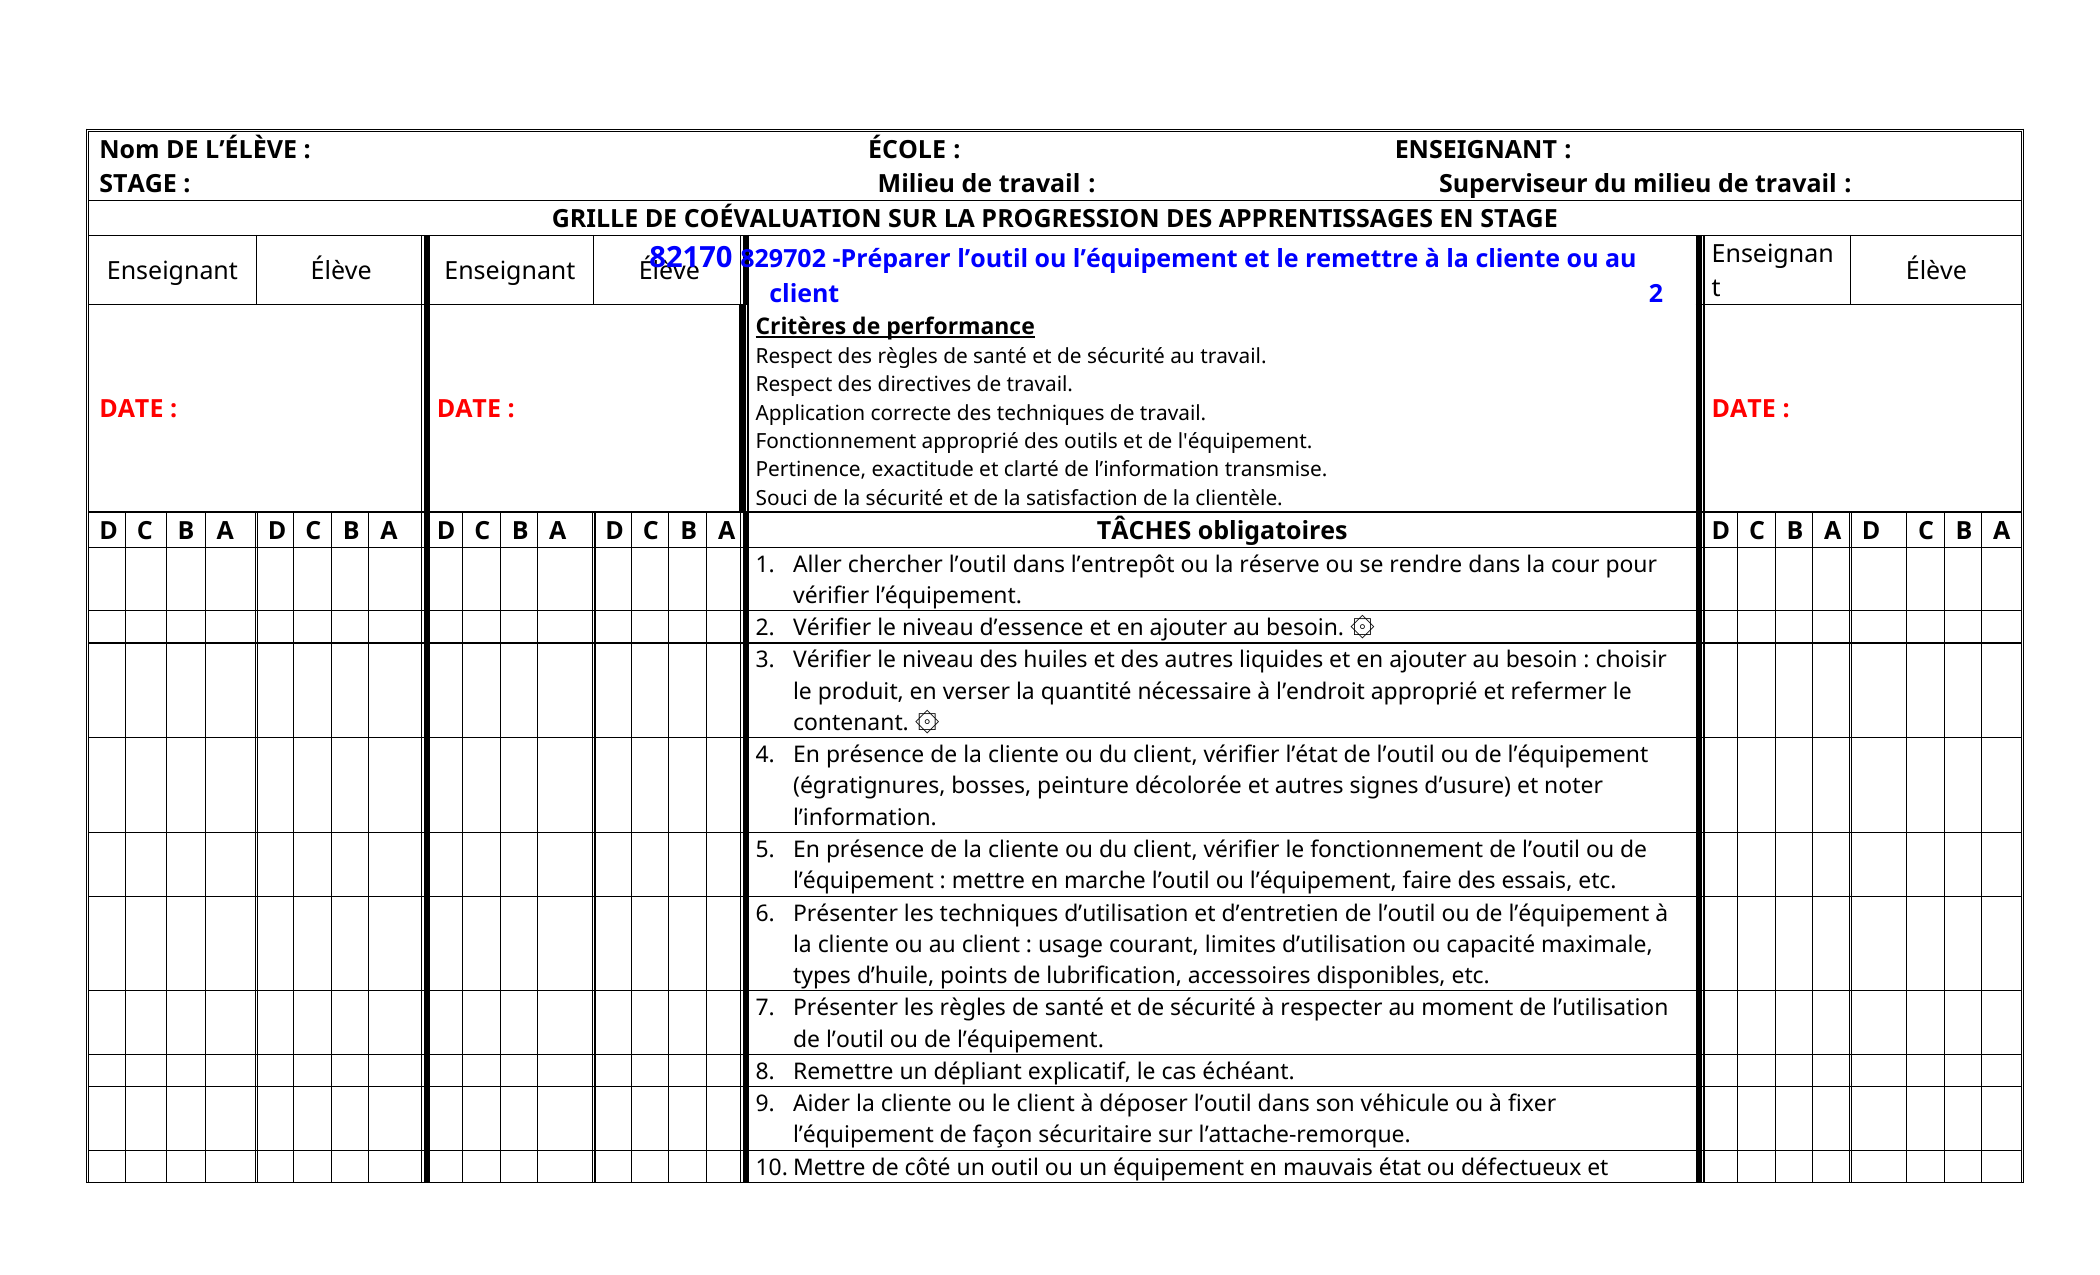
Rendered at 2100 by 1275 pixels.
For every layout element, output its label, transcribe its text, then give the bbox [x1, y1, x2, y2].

table_cell [89, 1087, 125, 1150]
table_cell [1907, 1087, 1944, 1150]
table_cell [369, 548, 421, 610]
table_cell [1852, 738, 1906, 832]
table_cell [463, 548, 500, 610]
table_cell [430, 833, 462, 896]
table_cell [463, 991, 500, 1054]
table_cell [206, 1151, 255, 1182]
table_cell [369, 1055, 421, 1086]
table_cell B [167, 513, 205, 547]
table_cell [463, 738, 500, 832]
table_cell [538, 548, 592, 610]
table_cell [596, 897, 631, 990]
table_cell [1705, 1151, 1737, 1182]
table_cell [258, 548, 293, 610]
table_cell C [463, 513, 500, 547]
table_cell [501, 738, 537, 832]
table_cell [1982, 833, 2021, 896]
table_cell [369, 833, 421, 896]
table_cell [1705, 833, 1737, 896]
table_cell [707, 833, 740, 896]
table_cell [1982, 644, 2021, 737]
table_cell En présence de la cliente ou du client, vérifier le fonctionnement de l’outil ou de l’équipement : mettre en marche l’outil ou l’équipement, faire des essais, etc. [749, 833, 1696, 896]
table_cell [632, 1151, 668, 1182]
table_cell [1813, 833, 1849, 896]
table_cell [596, 833, 631, 896]
table_cell [1738, 991, 1775, 1054]
table_cell [1813, 991, 1849, 1054]
table_cell A [1813, 513, 1849, 547]
table_cell [206, 991, 255, 1054]
table_cell 82170 829702 -Préparer l’outil ou l’équipement et le remettre à la cliente ou au client 2 Critères de performance Respect des règles de santé et de sécurité au travail. Respect des directives de travail. Application correcte des techniques de travail. Fonctionnement approprié des outils et de l'équipement. Pertinence, exactitude et clarté de l’information transmise. Souci de la sécurité et de la satisfaction de la clientèle. [749, 236, 1696, 511]
table_cell [332, 644, 368, 737]
table_cell [1852, 991, 1906, 1054]
table_cell [1776, 548, 1812, 610]
table_cell [669, 611, 706, 642]
table_cell [294, 991, 331, 1054]
table_cell Présenter les techniques d’utilisation et d’entretien de l’outil ou de l’équipement à la cliente ou au client : usage courant, limites d’utilisation ou capacité maximale, types d’huile, points de lubrification, accessoires disponibles, etc. [749, 897, 1696, 990]
table_cell [167, 833, 205, 896]
table_cell [89, 1055, 125, 1086]
table_cell A [206, 513, 255, 547]
table_cell [632, 644, 668, 737]
table_cell [501, 611, 537, 642]
table_cell [596, 1151, 631, 1182]
table_cell [1852, 1055, 1906, 1086]
table_cell [707, 738, 740, 832]
table_cell [332, 548, 368, 610]
table_cell [1907, 833, 1944, 896]
table_cell [1738, 611, 1775, 642]
table_cell [89, 1151, 125, 1182]
table_cell [1705, 1087, 1737, 1150]
table_cell [538, 991, 592, 1054]
table_cell [126, 1151, 166, 1182]
table_cell [1738, 1151, 1775, 1182]
table_cell TÂCHES obligatoires [749, 513, 1696, 547]
table_cell [596, 611, 631, 642]
table_cell [463, 1087, 500, 1150]
table_cell [258, 611, 293, 642]
table_cell [206, 548, 255, 610]
table_cell [1852, 611, 1906, 642]
table_cell [167, 1087, 205, 1150]
table_cell [707, 548, 740, 610]
table_cell [1982, 611, 2021, 642]
table_cell [126, 548, 166, 610]
table_cell A [1982, 513, 2021, 547]
table_cell [126, 1055, 166, 1086]
table_cell [538, 738, 592, 832]
table_cell [89, 548, 125, 610]
table_cell [1945, 1151, 1981, 1182]
table_cell [1813, 897, 1849, 990]
table_cell [430, 738, 462, 832]
table_cell [1945, 611, 1981, 642]
table_cell C [1907, 513, 1944, 547]
table_cell [369, 738, 421, 832]
table_cell [1945, 1087, 1981, 1150]
table_cell [1738, 1055, 1775, 1086]
table_cell [294, 833, 331, 896]
table_cell DATE : [89, 305, 421, 511]
table_cell [707, 991, 740, 1054]
table_cell [1982, 1151, 2021, 1182]
table_cell [294, 897, 331, 990]
table_cell [632, 1055, 668, 1086]
table_cell [1813, 1055, 1849, 1086]
table_cell [707, 897, 740, 990]
table_cell [430, 991, 462, 1054]
table_cell [501, 1055, 537, 1086]
table_cell C [126, 513, 166, 547]
table_cell [1813, 611, 1849, 642]
table_cell D [1705, 513, 1737, 547]
table_cell [206, 1055, 255, 1086]
table_cell [669, 548, 706, 610]
table_cell [294, 1055, 331, 1086]
table_cell [1852, 548, 1906, 610]
table_cell [501, 1151, 537, 1182]
table_cell [332, 1151, 368, 1182]
table_cell Élève [1851, 236, 2021, 304]
table_cell [669, 897, 706, 990]
table_cell [669, 833, 706, 896]
table_cell [1945, 991, 1981, 1054]
table_cell [258, 1055, 293, 1086]
table_cell [632, 738, 668, 832]
table_cell [1813, 548, 1849, 610]
table_cell [669, 1151, 706, 1182]
table_cell [538, 611, 592, 642]
table_cell [294, 1087, 331, 1150]
table_cell [1907, 991, 1944, 1054]
table_cell [596, 991, 631, 1054]
table_cell [1945, 738, 1981, 832]
table_cell [294, 644, 331, 737]
table_cell [258, 897, 293, 990]
table_cell [707, 611, 740, 642]
table_cell [430, 644, 462, 737]
table_header Nom DE L’ÉLÈVE : ÉCOLE : ENSEIGNANT : STAGE : Milieu de travail : Superviseur du milieu de travail : [89, 132, 2021, 200]
table_cell [89, 611, 125, 642]
table_cell [126, 897, 166, 990]
table_cell [126, 1087, 166, 1150]
table_cell [294, 548, 331, 610]
table_cell [1945, 833, 1981, 896]
table_cell [707, 1087, 740, 1150]
table_cell [258, 1151, 293, 1182]
table_cell [501, 644, 537, 737]
table_cell [538, 1055, 592, 1086]
table_cell [89, 833, 125, 896]
table_cell [1813, 738, 1849, 832]
table_cell [1945, 548, 1981, 610]
table_cell [1705, 611, 1737, 642]
table_cell [258, 738, 293, 832]
table_cell [89, 644, 125, 737]
table_cell [1852, 833, 1906, 896]
table_cell [206, 833, 255, 896]
table_cell [596, 1087, 631, 1150]
table_cell [89, 991, 125, 1054]
table_cell [206, 738, 255, 832]
table_cell [126, 611, 166, 642]
table_cell C [632, 513, 668, 547]
table_cell [1705, 1055, 1737, 1086]
table_cell [1982, 897, 2021, 990]
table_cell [749, 1151, 1696, 1182]
table_cell [167, 991, 205, 1054]
table_cell [669, 644, 706, 737]
table_cell [538, 833, 592, 896]
table_cell [463, 897, 500, 990]
table_cell [463, 1151, 500, 1182]
table_cell [1982, 548, 2021, 610]
table_cell [707, 1055, 740, 1086]
table_cell [1776, 1151, 1812, 1182]
table_cell [707, 644, 740, 737]
table_cell [89, 738, 125, 832]
table_cell Enseignant [1705, 236, 1850, 304]
table_cell [258, 1087, 293, 1150]
table_cell [1705, 738, 1737, 832]
table_cell [1907, 611, 1944, 642]
table_cell [369, 1087, 421, 1150]
table_cell [1776, 1055, 1812, 1086]
table_cell [1776, 738, 1812, 832]
table_cell [294, 738, 331, 832]
table_cell [332, 1087, 368, 1150]
table_cell [126, 833, 166, 896]
table_cell [1776, 991, 1812, 1054]
table_cell Aider la cliente ou le client à déposer l’outil dans son véhicule ou à fixer l’équipement de façon sécuritaire sur l’attache-remorque. [749, 1087, 1696, 1150]
table_cell [1813, 1151, 1849, 1182]
table_cell [206, 1087, 255, 1150]
table_cell D [89, 513, 125, 547]
table_cell [501, 991, 537, 1054]
table_cell [258, 833, 293, 896]
table_cell Aller chercher l’outil dans l’entrepôt ou la réserve ou se rendre dans la cour pour vérifier l’équipement. [749, 548, 1696, 610]
table_cell [538, 1151, 592, 1182]
table_cell C [1738, 513, 1775, 547]
table_cell [167, 738, 205, 832]
table_cell DATE : [430, 305, 739, 511]
table_cell A [369, 513, 421, 547]
table_cell [596, 548, 631, 610]
table_cell B [1945, 513, 1981, 547]
table_cell [369, 897, 421, 990]
table_cell [669, 1087, 706, 1150]
table_cell [167, 1055, 205, 1086]
table_cell [167, 611, 205, 642]
table_cell [89, 897, 125, 990]
table_cell [206, 611, 255, 642]
table_cell [167, 644, 205, 737]
table_cell [632, 611, 668, 642]
table_cell [1907, 897, 1944, 990]
table_cell [1705, 644, 1737, 737]
table_cell [1907, 1055, 1944, 1086]
table_cell [369, 1151, 421, 1182]
table_cell [332, 897, 368, 990]
table_cell [1705, 991, 1737, 1054]
table_cell Vérifier le niveau d’essence et en ajouter au besoin. ۞ [749, 611, 1696, 642]
table_cell GRILLE DE COÉVALUATION SUR EN STAGE [89, 201, 2021, 235]
table_cell [126, 738, 166, 832]
table_cell [206, 644, 255, 737]
table_cell Vérifier le niveau des huiles et des autres liquides et en ajouter au besoin : choisir le produit, en verser la quantité nécessaire à l’endroit approprié et refermer le contenant. ۞ [749, 644, 1696, 737]
table_cell [167, 548, 205, 610]
table_cell [1776, 611, 1812, 642]
table_cell B [501, 513, 537, 547]
table_cell [1738, 833, 1775, 896]
table_cell [1738, 1087, 1775, 1150]
table_cell [206, 897, 255, 990]
table_cell [1852, 897, 1906, 990]
table_cell [1705, 548, 1737, 610]
table_cell B [332, 513, 368, 547]
table_cell [1907, 1151, 1944, 1182]
table_cell [258, 644, 293, 737]
table_cell [501, 897, 537, 990]
table_cell [294, 611, 331, 642]
table_cell [1907, 644, 1944, 737]
table_cell [1813, 644, 1849, 737]
table_cell [258, 991, 293, 1054]
table_cell [1776, 897, 1812, 990]
table_cell [632, 833, 668, 896]
table_cell [463, 644, 500, 737]
table_cell [1813, 1087, 1849, 1150]
table_cell [167, 1151, 205, 1182]
table_cell [430, 1055, 462, 1086]
table_cell [1907, 738, 1944, 832]
table_cell [126, 644, 166, 737]
table_cell [126, 991, 166, 1054]
table_cell [669, 738, 706, 832]
table_cell A [538, 513, 592, 547]
table_cell [1852, 1087, 1906, 1150]
table_cell [538, 644, 592, 737]
table_cell D [596, 513, 631, 547]
table_cell [1945, 897, 1981, 990]
table_cell Remettre un dépliant explicatif, le cas échéant. [749, 1055, 1696, 1086]
table_cell [501, 548, 537, 610]
table_cell [596, 644, 631, 737]
table_cell C [294, 513, 331, 547]
table_cell [1982, 991, 2021, 1054]
table_cell [332, 738, 368, 832]
table_cell [167, 897, 205, 990]
table_cell [294, 1151, 331, 1182]
table_cell [632, 991, 668, 1054]
table_cell [1982, 1055, 2021, 1086]
table_cell [1738, 897, 1775, 990]
table_cell B [1776, 513, 1812, 547]
table_cell D [1852, 513, 1906, 547]
table_cell [1945, 1055, 1981, 1086]
table_cell [430, 897, 462, 990]
table_cell [501, 1087, 537, 1150]
table_cell [538, 897, 592, 990]
table_cell Enseignant [89, 236, 256, 304]
table_cell Présenter les règles de santé et de sécurité à respecter au moment de l’utilisation de l’outil ou de l’équipement. [749, 991, 1696, 1054]
table_cell [369, 644, 421, 737]
table_cell B [669, 513, 706, 547]
table_cell [463, 611, 500, 642]
table_cell [1705, 897, 1737, 990]
table_cell [596, 738, 631, 832]
table_cell [1776, 1087, 1812, 1150]
table_cell [1776, 644, 1812, 737]
table_cell [332, 611, 368, 642]
table_cell [430, 548, 462, 610]
table_cell [632, 897, 668, 990]
table_cell [1852, 1151, 1906, 1182]
table_cell [332, 1055, 368, 1086]
table_cell D [430, 513, 462, 547]
table_cell Élève [257, 236, 421, 304]
table_cell [632, 1087, 668, 1150]
table_cell [669, 991, 706, 1054]
table_cell [1852, 644, 1906, 737]
table_cell [430, 1087, 462, 1150]
table_cell [538, 1087, 592, 1150]
table_cell [596, 1055, 631, 1086]
table_cell [332, 833, 368, 896]
table_cell Enseignant [430, 236, 593, 304]
table_cell [1738, 644, 1775, 737]
table_cell [501, 833, 537, 896]
table_cell [332, 991, 368, 1054]
table_cell [669, 1055, 706, 1086]
table_cell [1982, 1087, 2021, 1150]
table_cell [1982, 738, 2021, 832]
table_cell [1907, 548, 1944, 610]
table_cell DATE : [1705, 305, 2021, 511]
table_cell Élève [594, 236, 740, 304]
table_cell [430, 1151, 462, 1182]
table_cell [1945, 644, 1981, 737]
table_cell [430, 611, 462, 642]
table_cell [369, 991, 421, 1054]
table_cell En présence de la cliente ou du client, vérifier l’état de l’outil ou de l’équipement (égratignures, bosses, peinture décolorée et autres signes d’usure) et noter l’information. [749, 738, 1696, 832]
table_cell [632, 548, 668, 610]
table_cell [463, 833, 500, 896]
table_cell A [707, 513, 740, 547]
table_cell [1738, 548, 1775, 610]
table_cell D [258, 513, 293, 547]
table_cell [369, 611, 421, 642]
table_cell [707, 1151, 740, 1182]
table_cell [463, 1055, 500, 1086]
table_cell [1776, 833, 1812, 896]
table_cell [1738, 738, 1775, 832]
